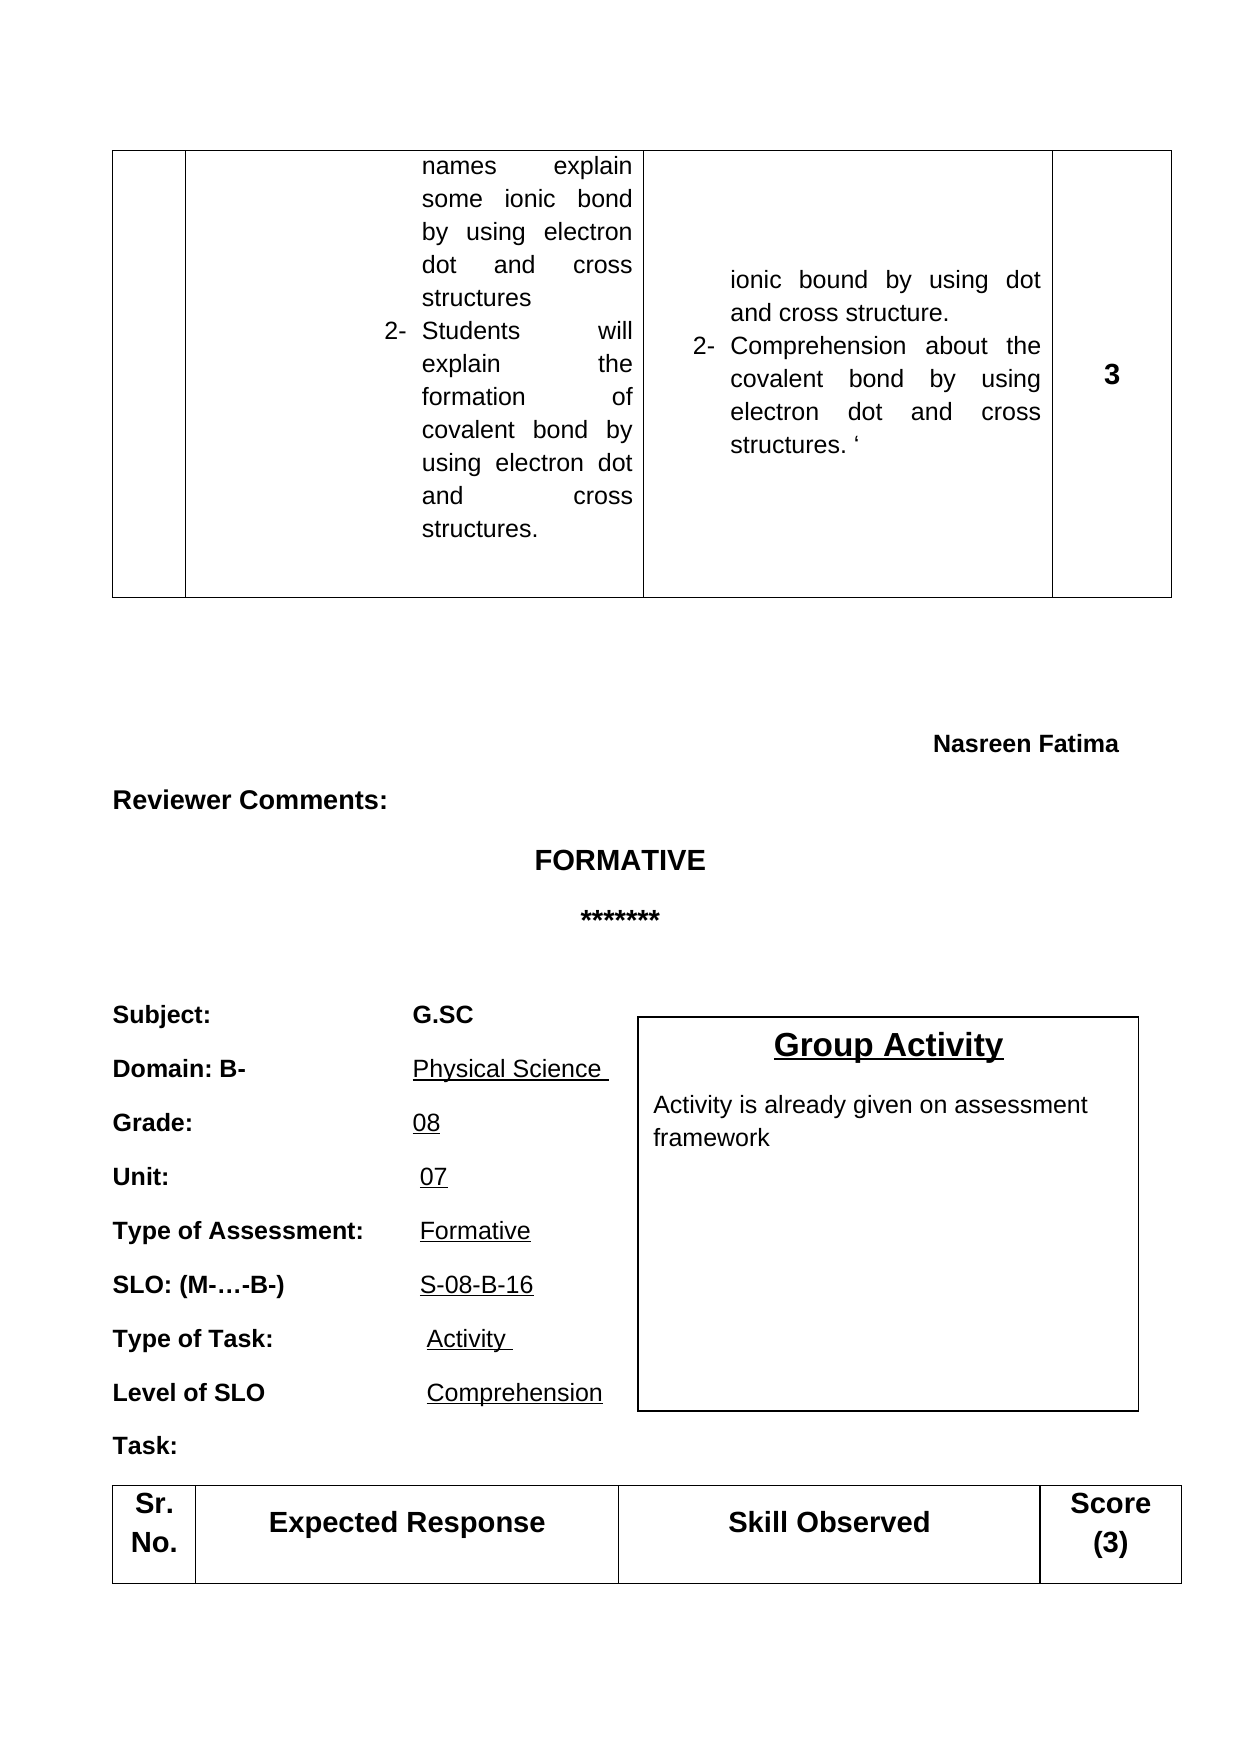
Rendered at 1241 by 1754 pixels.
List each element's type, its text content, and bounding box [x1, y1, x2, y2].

text ******* [112, 903, 1128, 936]
text Reviewer Comments: [112, 784, 1128, 815]
text Type of Assessment: Formative [112, 1216, 637, 1245]
text Nasreen Fatima [112, 729, 1128, 757]
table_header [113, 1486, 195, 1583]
text Type of Task: Activity [112, 1324, 637, 1352]
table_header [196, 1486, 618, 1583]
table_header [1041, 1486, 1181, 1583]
text Subject: G.SC [112, 1001, 1128, 1029]
text Unit: 07 [112, 1162, 637, 1191]
text Task: [112, 1431, 1128, 1460]
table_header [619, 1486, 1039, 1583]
text Formative [112, 843, 1128, 877]
text Domain: B- Physical Science [112, 1054, 637, 1083]
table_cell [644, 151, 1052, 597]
text Level of SLO Comprehension [112, 1377, 637, 1406]
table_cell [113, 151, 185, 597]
text Grade: 08 [112, 1108, 637, 1137]
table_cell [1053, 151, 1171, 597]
text SLO: (M-…-B-) S-08-B-16 [112, 1270, 637, 1298]
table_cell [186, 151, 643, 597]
